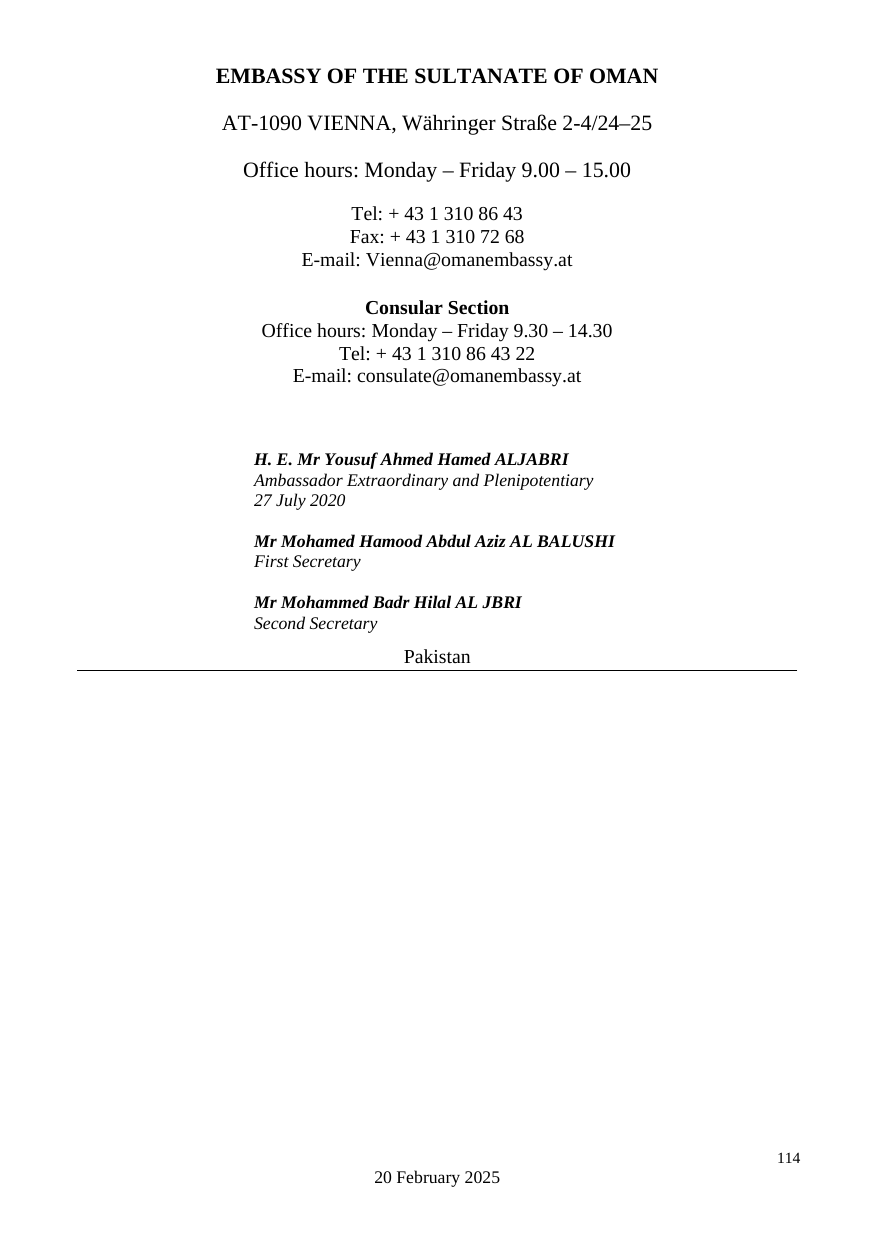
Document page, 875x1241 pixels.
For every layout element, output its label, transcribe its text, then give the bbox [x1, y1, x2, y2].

text Mr Mohammed Badr Hilal AL JBRI [254, 592, 797, 613]
text Tel: + 43 1 310 86 43 [77, 202, 797, 225]
text Fax: + 43 1 310 72 68 [77, 225, 797, 248]
text First Secretary [77, 551, 797, 571]
text Consular Section [77, 296, 797, 319]
text Office hours: Monday – Friday 9.00 – 15.00 [77, 157, 797, 183]
text AT-1090 VIENNA, Währinger Straße 2-4/24–25 [77, 110, 797, 136]
text E-mail: Vienna@omanembassy.at [77, 248, 797, 271]
text Mr Mohamed Hamood Abdul Aziz AL BALUSHI [254, 531, 797, 551]
text Ambassador Extraordinary and Plenipotentiary [77, 469, 797, 490]
text E-mail: consulate@omanembassy.at [77, 364, 797, 387]
text Office hours: Monday – Friday 9.30 – 14.30 [77, 319, 797, 341]
text EMBASSY OF THE SULTANATE OF OMAN [77, 63, 797, 88]
text H. E. Mr Yousuf Ahmed Hamed ALJABRI [254, 449, 797, 469]
text 27 July 2020 [77, 490, 797, 510]
text Pakistan [77, 645, 797, 670]
text Second Secretary [77, 613, 797, 633]
text Tel: + 43 1 310 86 43 22 [77, 341, 797, 364]
